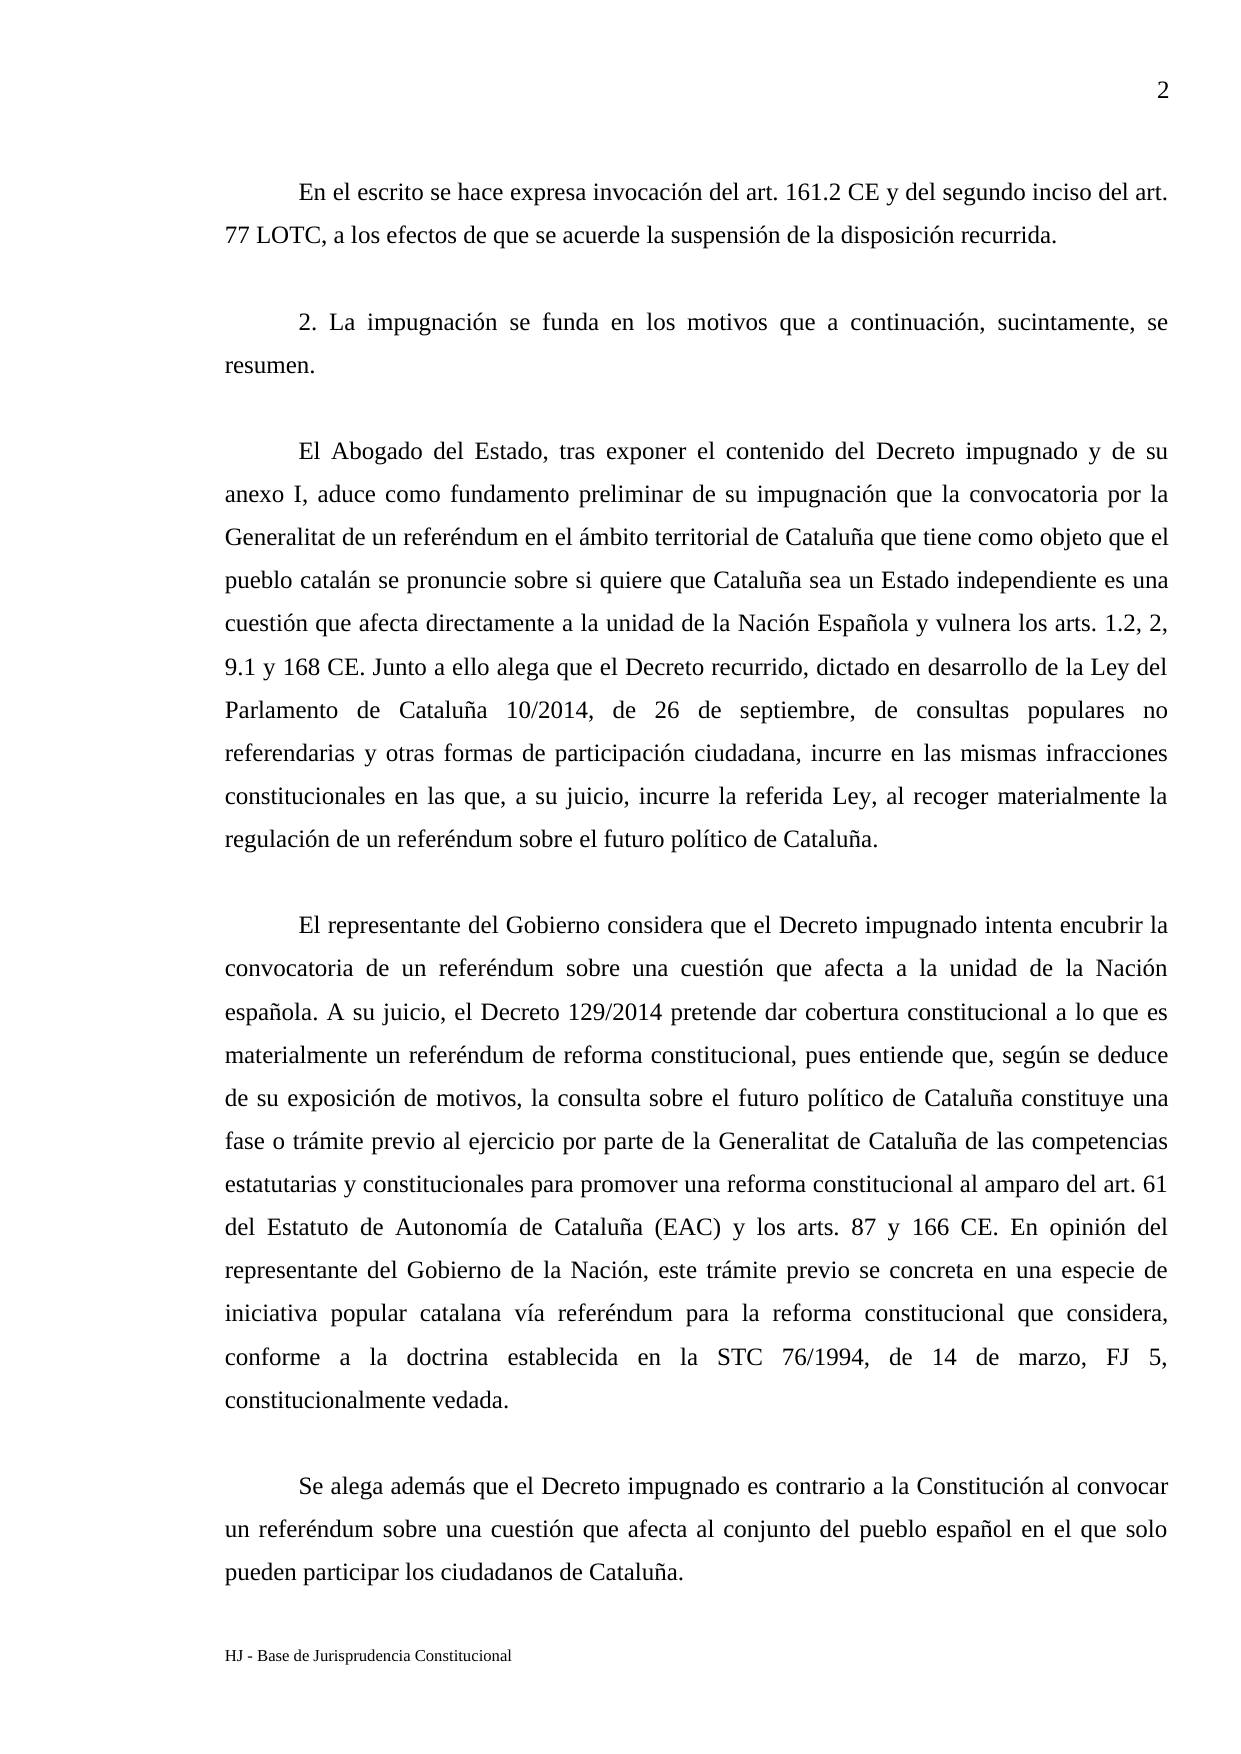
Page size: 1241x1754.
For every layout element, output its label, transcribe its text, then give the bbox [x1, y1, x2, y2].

text Se alega además que el Decreto impugnado es contrario a la Constitución al convocar un referéndum sobre una cuestión que afecta al conjunto del pueblo español en el que solo pueden participar los ciudadanos de Cataluña. [224, 1471, 1169, 1586]
text 2. La impugnación se funda en los motivos que a continuación, sucintamente, se resumen. [224, 307, 1169, 378]
text En el escrito se hace expresa invocación del art. 161.2 CE y del segundo inciso del art. 77 LOTC, a los efectos de que se acuerde la suspensión de la disposición recurrida. [224, 177, 1169, 249]
text El Abogado del Estado, tras exponer el contenido del Decreto impugnado y de su anexo I, aduce como fundamento preliminar de su impugnación que la convocatoria por la Generalitat de un referéndum en el ámbito territorial de Cataluña que tiene como objeto que el pueblo catalán se pronuncie sobre si quiere que Cataluña sea un Estado independiente es una cuestión que afecta directamente a la unidad de la Nación Española y vulnera los arts. 1.2, 2, 9.1 y 168 CE. Junto a ello alega que el Decreto recurrido, dictado en desarrollo de la Ley del Parlamento de Cataluña 10/2014, de 26 de septiembre, de consultas populares no referendarias y otras formas de participación ciudadana, incurre en las mismas infracciones constitucionales en las que, a su juicio, incurre la referida Ley, al recoger materialmente la regulación de un referéndum sobre el futuro político de Cataluña. [224, 436, 1169, 853]
text El representante del Gobierno considera que el Decreto impugnado intenta encubrir la convocatoria de un referéndum sobre una cuestión que afecta a la unidad de la Nación española. A su juicio, el Decreto 129/2014 pretende dar cobertura constitucional a lo que es materialmente un referéndum de reforma constitucional, pues entiende que, según se deduce de su exposición de motivos, la consulta sobre el futuro político de Cataluña constituye una fase o trámite previo al ejercicio por parte de la Generalitat de Cataluña de las competencias estatutarias y constitucionales para promover una reforma constitucional al amparo del art. 61 del Estatuto de Autonomía de Cataluña (EAC) y los arts. 87 y 166 CE. En opinión del representante del Gobierno de la Nación, este trámite previo se concreta en una especie de iniciativa popular catalana vía referéndum para la reforma constitucional que considera, conforme a la doctrina establecida en la STC 76/1994, de 14 de marzo, FJ 5, constitucionalmente vedada. [224, 910, 1169, 1413]
